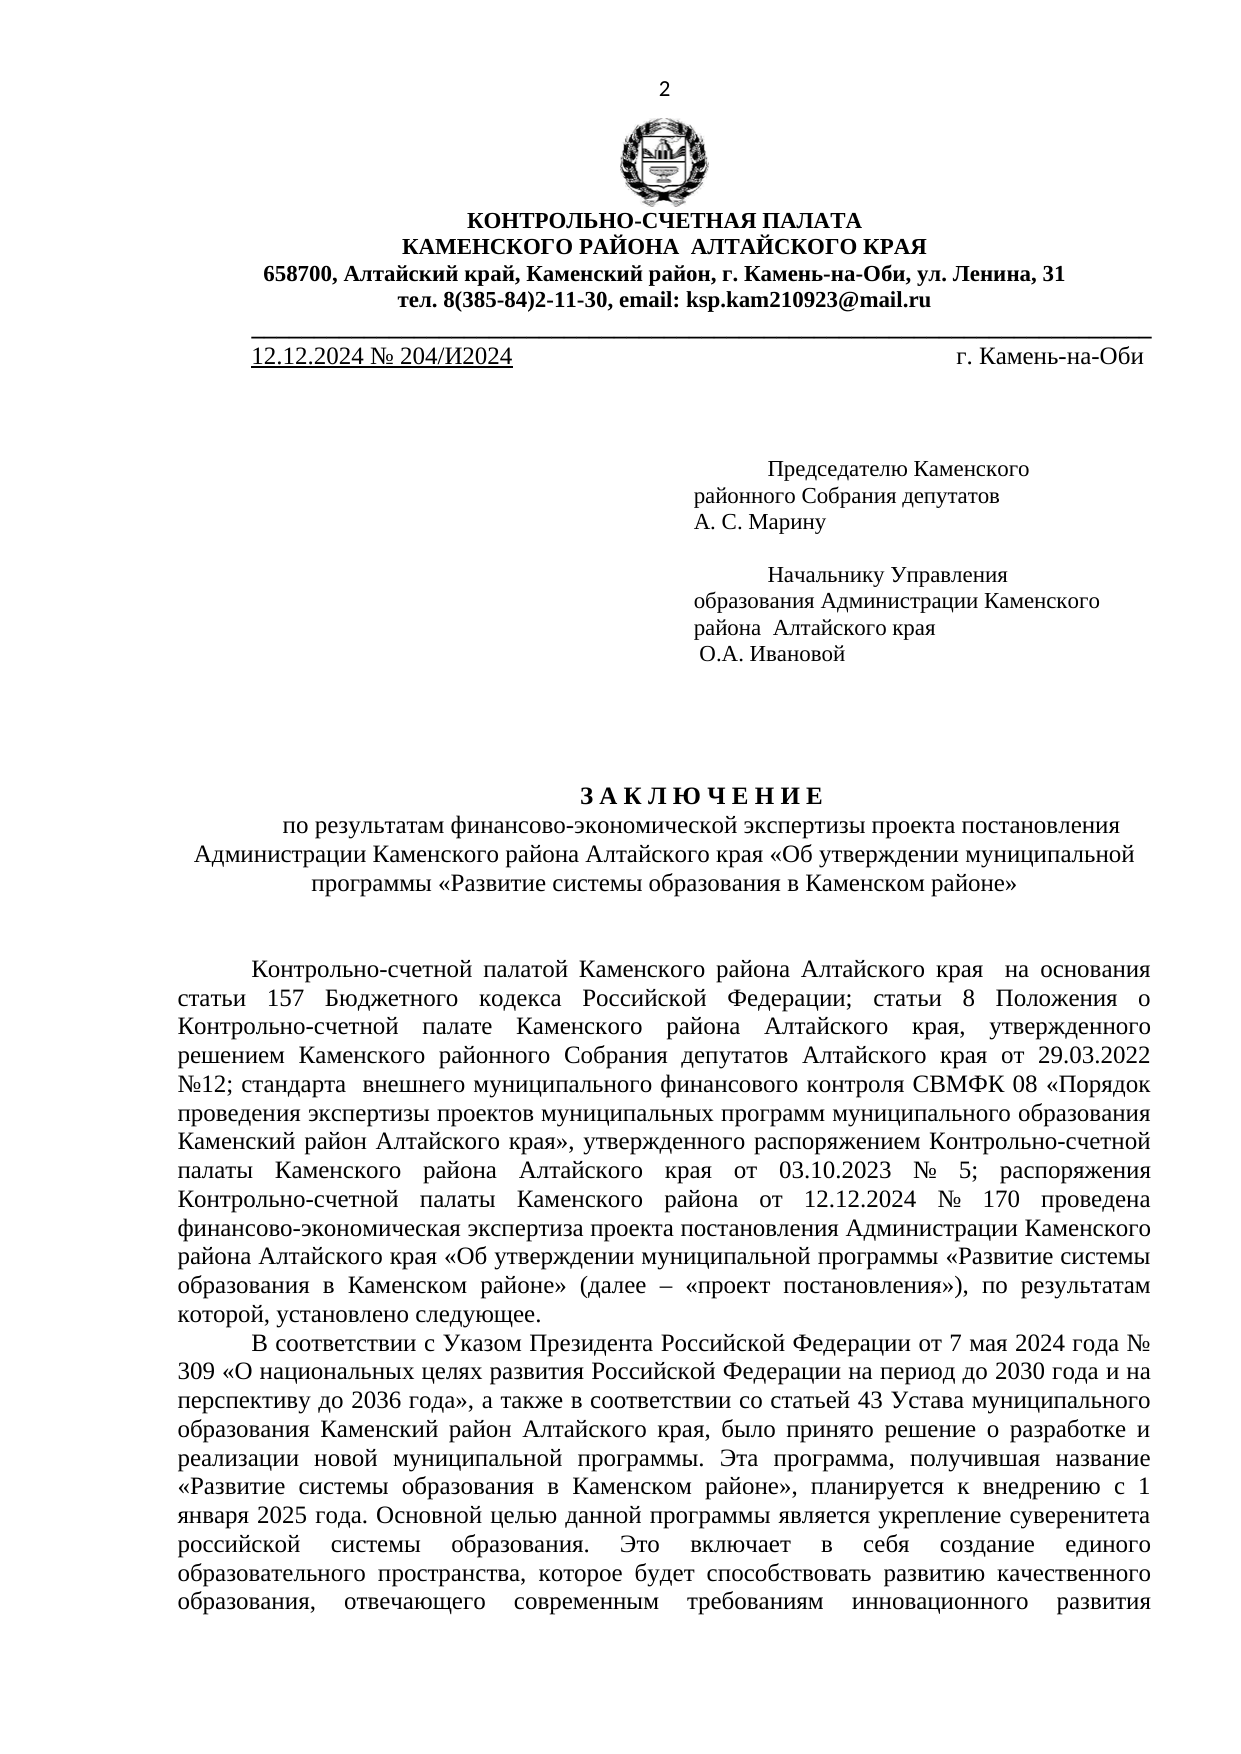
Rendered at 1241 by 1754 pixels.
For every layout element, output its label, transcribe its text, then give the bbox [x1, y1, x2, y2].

text тел. 8(385-84)2-11-30, email: ksp.kam210923@mail.ru [177, 286, 1152, 312]
text КОНТРОЛЬНО-СЧЕТНАЯ ПАЛАТА [177, 207, 1152, 233]
text 658700, Алтайский край, Каменский район, г. Камень-на-Оби, ул. Ленина, 31 [177, 260, 1152, 286]
text Начальнику Управления образования Администрации Каменского района Алтайского края [693, 561, 1152, 640]
text Председателю Каменского [693, 456, 1152, 482]
picture [620, 118, 709, 207]
text Контрольно-счетной палатой Каменского района Алтайского края на основания статьи 157 Бюджетного кодекса Российской Федерации; статьи 8 Положения о Контрольно-счетной палате Каменского района Алтайского края, утвержденного решением Каменского районного Собрания депутатов Алтайского края от 29.03.2022 №12; стандарта внешнего муниципального финансового контроля СВМФК 08 «Порядок проведения экспертизы проектов муниципальных программ муниципального образования Каменский район Алтайского края», утвержденного распоряжением Контрольно-счетной палаты Каменского района Алтайского края от 03.10.2023 № 5; распоряжения Контрольно-счетной палаты Каменского района от 12.12.2024 № 170 проведена финансово-экономическая экспертиза проекта постановления Администрации Каменского района Алтайского края «Об утверждении муниципальной программы «Развитие системы образования в Каменском районе» (далее – «проект постановления»), по результатам которой, установлено следующее. [177, 954, 1152, 1328]
text КАМЕНСКОГО РАЙОНА АЛТАЙСКОГО КРАЯ [177, 233, 1152, 260]
text А. С. Марину [177, 508, 1152, 534]
text О.А. Ивановой [177, 640, 1152, 666]
text З А К Л Ю Ч Е Н И Е [177, 781, 1152, 810]
text по результатам финансово-экономической экспертизы проекта постановления Администрации Каменского района Алтайского края «Об утверждении муниципальной программы «Развитие системы образования в Каменском районе» [177, 810, 1152, 896]
text ________________________________________________________________________ [177, 312, 1152, 341]
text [177, 1328, 1152, 1615]
text 12.12.2024 № 204/И2024 г. Камень-на-Оби [177, 341, 1152, 370]
text районного Собрания депутатов [177, 482, 1152, 508]
